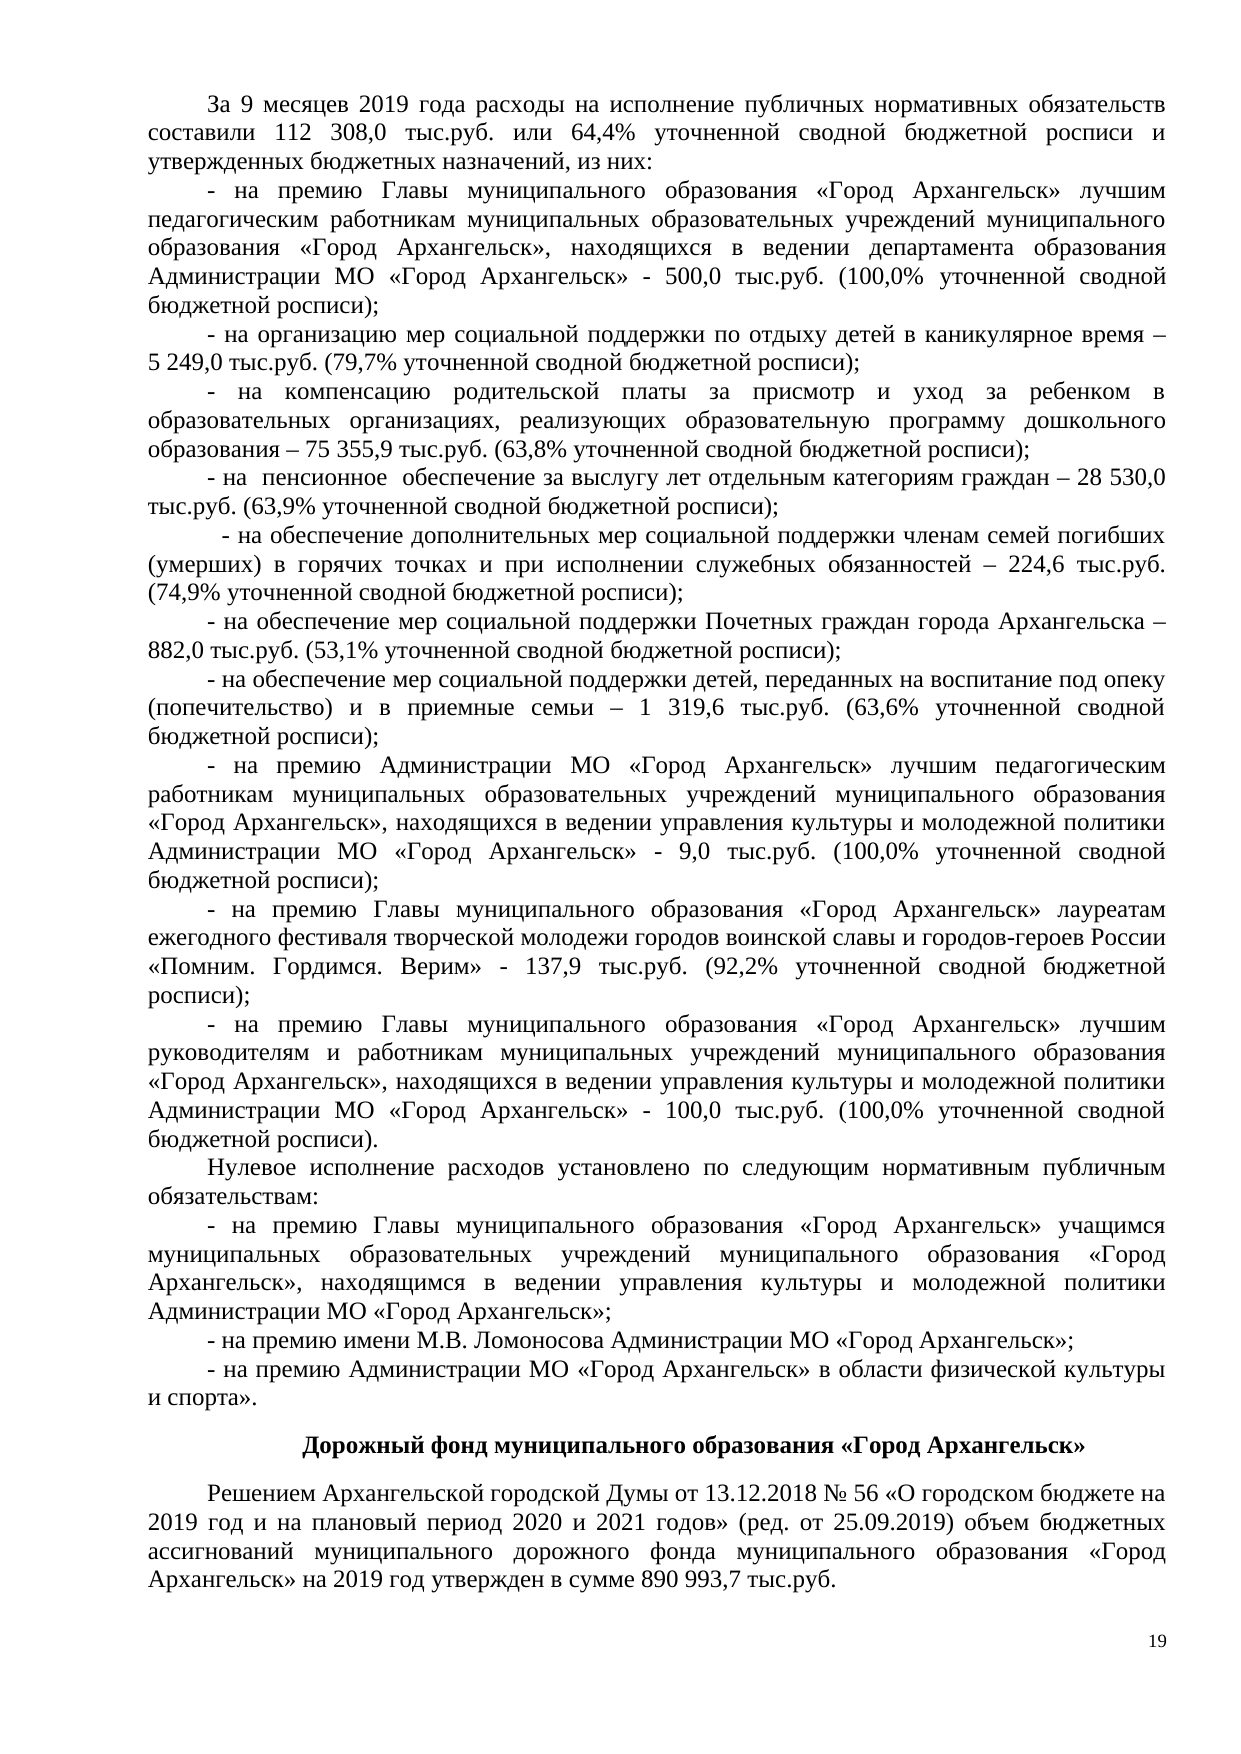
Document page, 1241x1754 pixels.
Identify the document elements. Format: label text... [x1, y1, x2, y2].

text - на обеспечение мер социальной поддержки детей, переданных на воспитание под опеку (попечительство) и в приемные семьи – 1 319,6 тыс.руб. (63,6% уточненной сводной бюджетной росписи); [148, 664, 1167, 750]
text Решением Архангельской городской Думы от 13.12.2018 № 56 «О городском бюджете на 2019 год и на плановый период 2020 и 2021 годов» (ред. от 25.09.2019) объем бюджетных ассигнований муниципального дорожного фонда муниципального образования «Город Архангельск» на 2019 год утвержден в сумме 890 993,7 тыс.руб. [148, 1478, 1167, 1593]
text - на премию Главы муниципального образования «Город Архангельск» лауреатам ежегодного фестиваля творческой молодежи городов воинской славы и городов-героев России «Помним. Гордимся. Верим» - 137,9 тыс.руб. (92,2% уточненной сводной бюджетной росписи); [148, 894, 1167, 1009]
text - на премию Главы муниципального образования «Город Архангельск» лучшим педагогическим работникам муниципальных образовательных учреждений муниципального образования «Город Архангельск», находящихся в ведении департамента образования Администрации МО «Город Архангельск» - 500,0 тыс.руб. (100,0% уточненной сводной бюджетной росписи); [148, 175, 1167, 319]
text - на компенсацию родительской платы за присмотр и уход за ребенком в образовательных организациях, реализующих образовательную программу дошкольного образования – 75 355,9 тыс.руб. (63,8% уточненной сводной бюджетной росписи); [148, 376, 1167, 462]
text - на премию имени М.В. Ломоносова Администрации МО «Город Архангельск»; [148, 1325, 1167, 1354]
text - на премию Главы муниципального образования «Город Архангельск» учащимся муниципальных образовательных учреждений муниципального образования «Город Архангельск», находящимся в ведении управления культуры и молодежной политики Администрации МО «Город Архангельск»; [148, 1210, 1167, 1325]
text - на премию Администрации МО «Город Архангельск» лучшим педагогическим работникам муниципальных образовательных учреждений муниципального образования «Город Архангельск», находящихся в ведении управления культуры и молодежной политики Администрации МО «Город Архангельск» - 9,0 тыс.руб. (100,0% уточненной сводной бюджетной росписи); [148, 750, 1167, 894]
text - на премию Администрации МО «Город Архангельск» в области физической культуры и спорта». [148, 1354, 1167, 1411]
text - на организацию мер социальной поддержки по отдыху детей в каникулярное время – 5 249,0 тыс.руб. (79,7% уточненной сводной бюджетной росписи); [148, 319, 1167, 376]
text - на премию Главы муниципального образования «Город Архангельск» лучшим руководителям и работникам муниципальных учреждений муниципального образования «Город Архангельск», находящихся в ведении управления культуры и молодежной политики Администрации МО «Город Архангельск» - 100,0 тыс.руб. (100,0% уточненной сводной бюджетной росписи). [148, 1009, 1167, 1152]
text Дорожный фонд муниципального образования «Город Архангельск» [148, 1430, 1167, 1459]
text - на обеспечение дополнительных мер социальной поддержки членам семей погибших (умерших) в горячих точках и при исполнении служебных обязанностей – 224,6 тыс.руб. (74,9% уточненной сводной бюджетной росписи); [148, 520, 1167, 606]
text - на обеспечение мер социальной поддержки Почетных граждан города Архангельска – 882,0 тыс.руб. (53,1% уточненной сводной бюджетной росписи); [148, 606, 1167, 664]
text Нулевое исполнение расходов установлено по следующим нормативным публичным обязательствам: [148, 1152, 1167, 1210]
text За 9 месяцев 2019 года расходы на исполнение публичных нормативных обязательств составили 112 308,0 тыс.руб. или 64,4% уточненной сводной бюджетной росписи и утвержденных бюджетных назначений, из них: [148, 89, 1167, 175]
text - на пенсионное обеспечение за выслугу лет отдельным категориям граждан – 28 530,0 тыс.руб. (63,9% уточненной сводной бюджетной росписи); [148, 462, 1167, 520]
